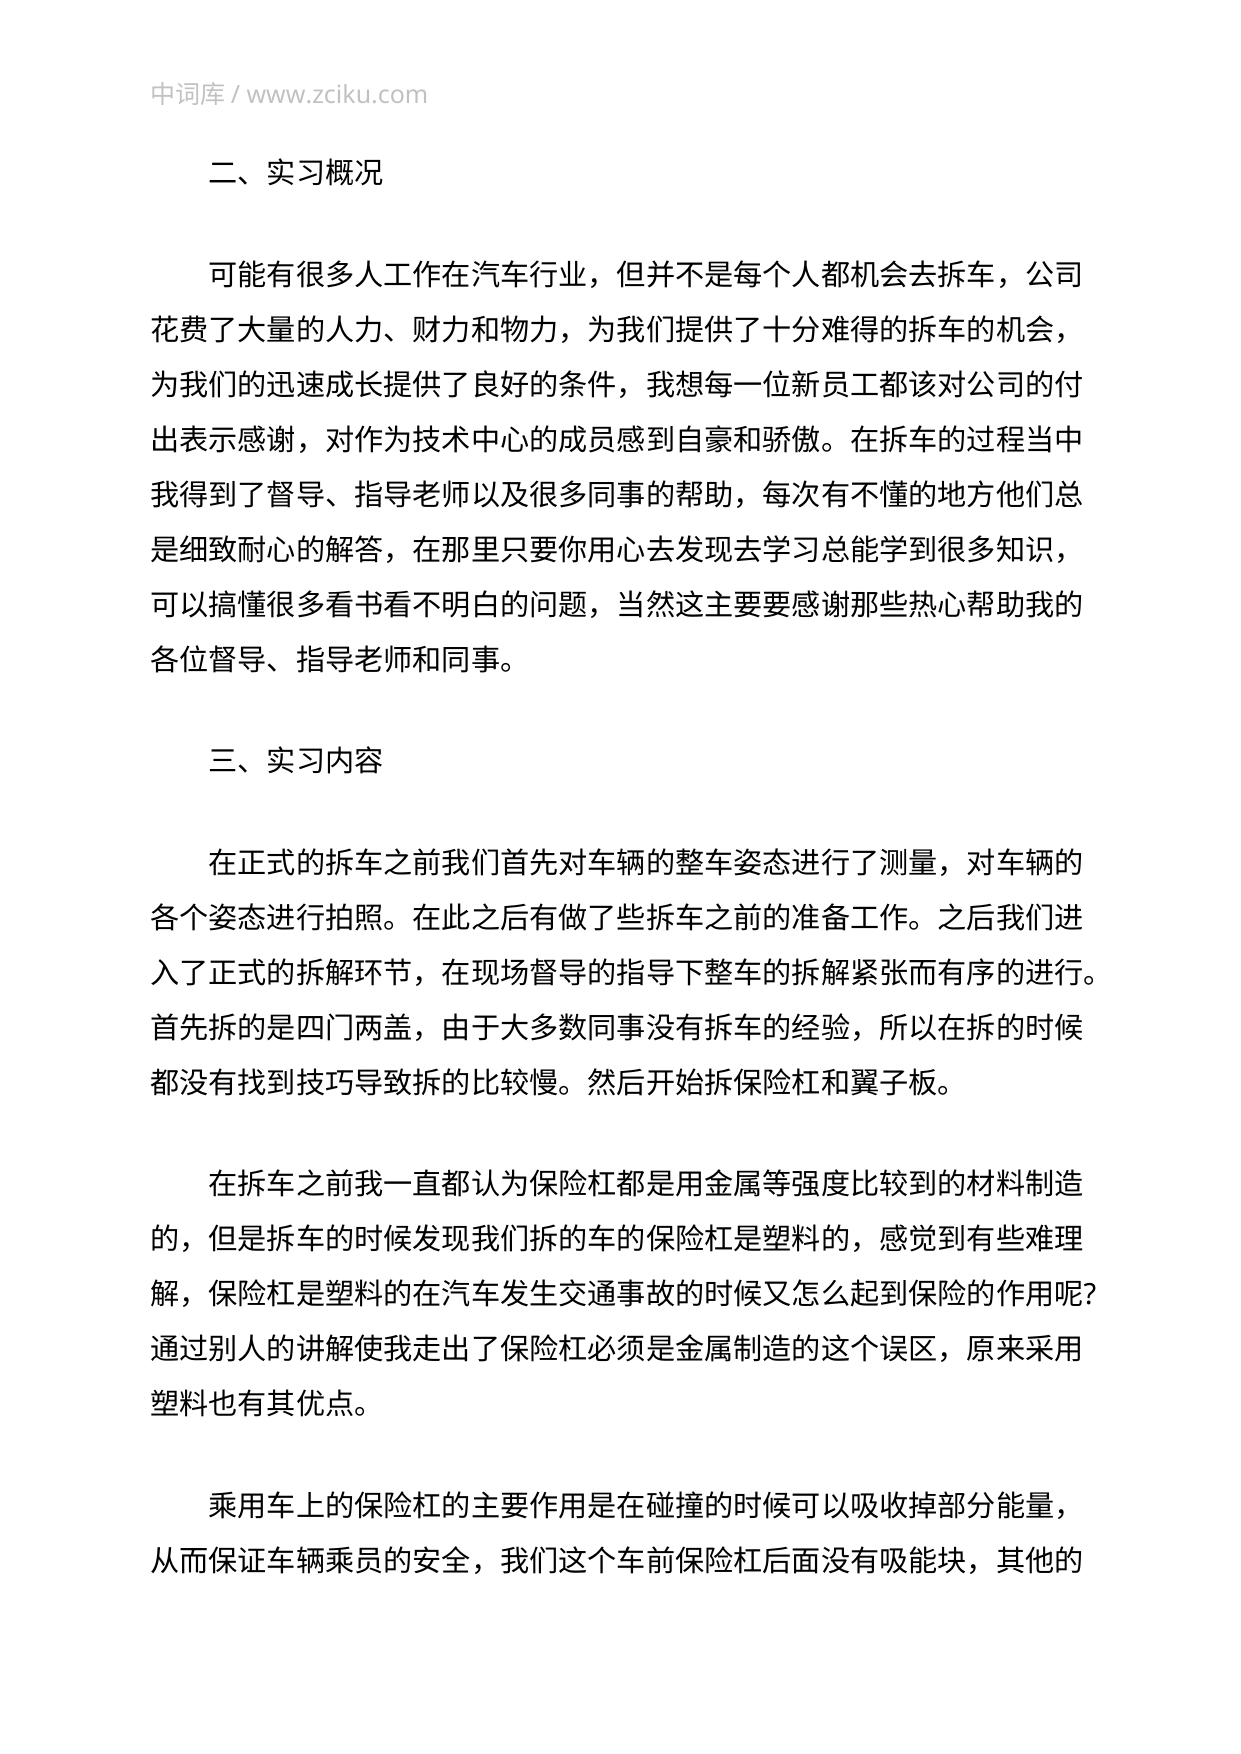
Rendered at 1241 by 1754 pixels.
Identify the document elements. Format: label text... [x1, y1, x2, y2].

text 二、实习概况 [150, 150, 1090, 192]
text 在拆车之前我一直都认为保险杠都是用金属等强度比较到的材料制造的，但是拆车的时候发现我们拆的车的保险杠是塑料的，感觉到有些难理解，保险杠是塑料的在汽车发生交通事故的时候又怎么起到保险的作用呢?通过别人的讲解使我走出了保险杠必须是金属制造的这个误区，原来采用塑料也有其优点。 [150, 1161, 1090, 1423]
text 在正式的拆车之前我们首先对车辆的整车姿态进行了测量，对车辆的各个姿态进行拍照。在此之后有做了些拆车之前的准备工作。之后我们进入了正式的拆解环节，在现场督导的指导下整车的拆解紧张而有序的进行。首先拆的是四门两盖，由于大多数同事没有拆车的经验，所以在拆的时候都没有找到技巧导致拆的比较慢。然后开始拆保险杠和翼子板。 [150, 839, 1090, 1101]
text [150, 1482, 1090, 1579]
text 三、实习内容 [150, 738, 1090, 780]
text 可能有很多人工作在汽车行业，但并不是每个人都机会去拆车，公司花费了大量的人力、财力和物力，为我们提供了十分难得的拆车的机会，为我们的迅速成长提供了良好的条件，我想每一位新员工都该对公司的付出表示感谢，对作为技术中心的成员感到自豪和骄傲。在拆车的过程当中我得到了督导、指导老师以及很多同事的帮助，每次有不懂的地方他们总是细致耐心的解答，在那里只要你用心去发现去学习总能学到很多知识，可以搞懂很多看书看不明白的问题，当然这主要要感谢那些热心帮助我的各位督导、指导老师和同事。 [150, 252, 1090, 678]
